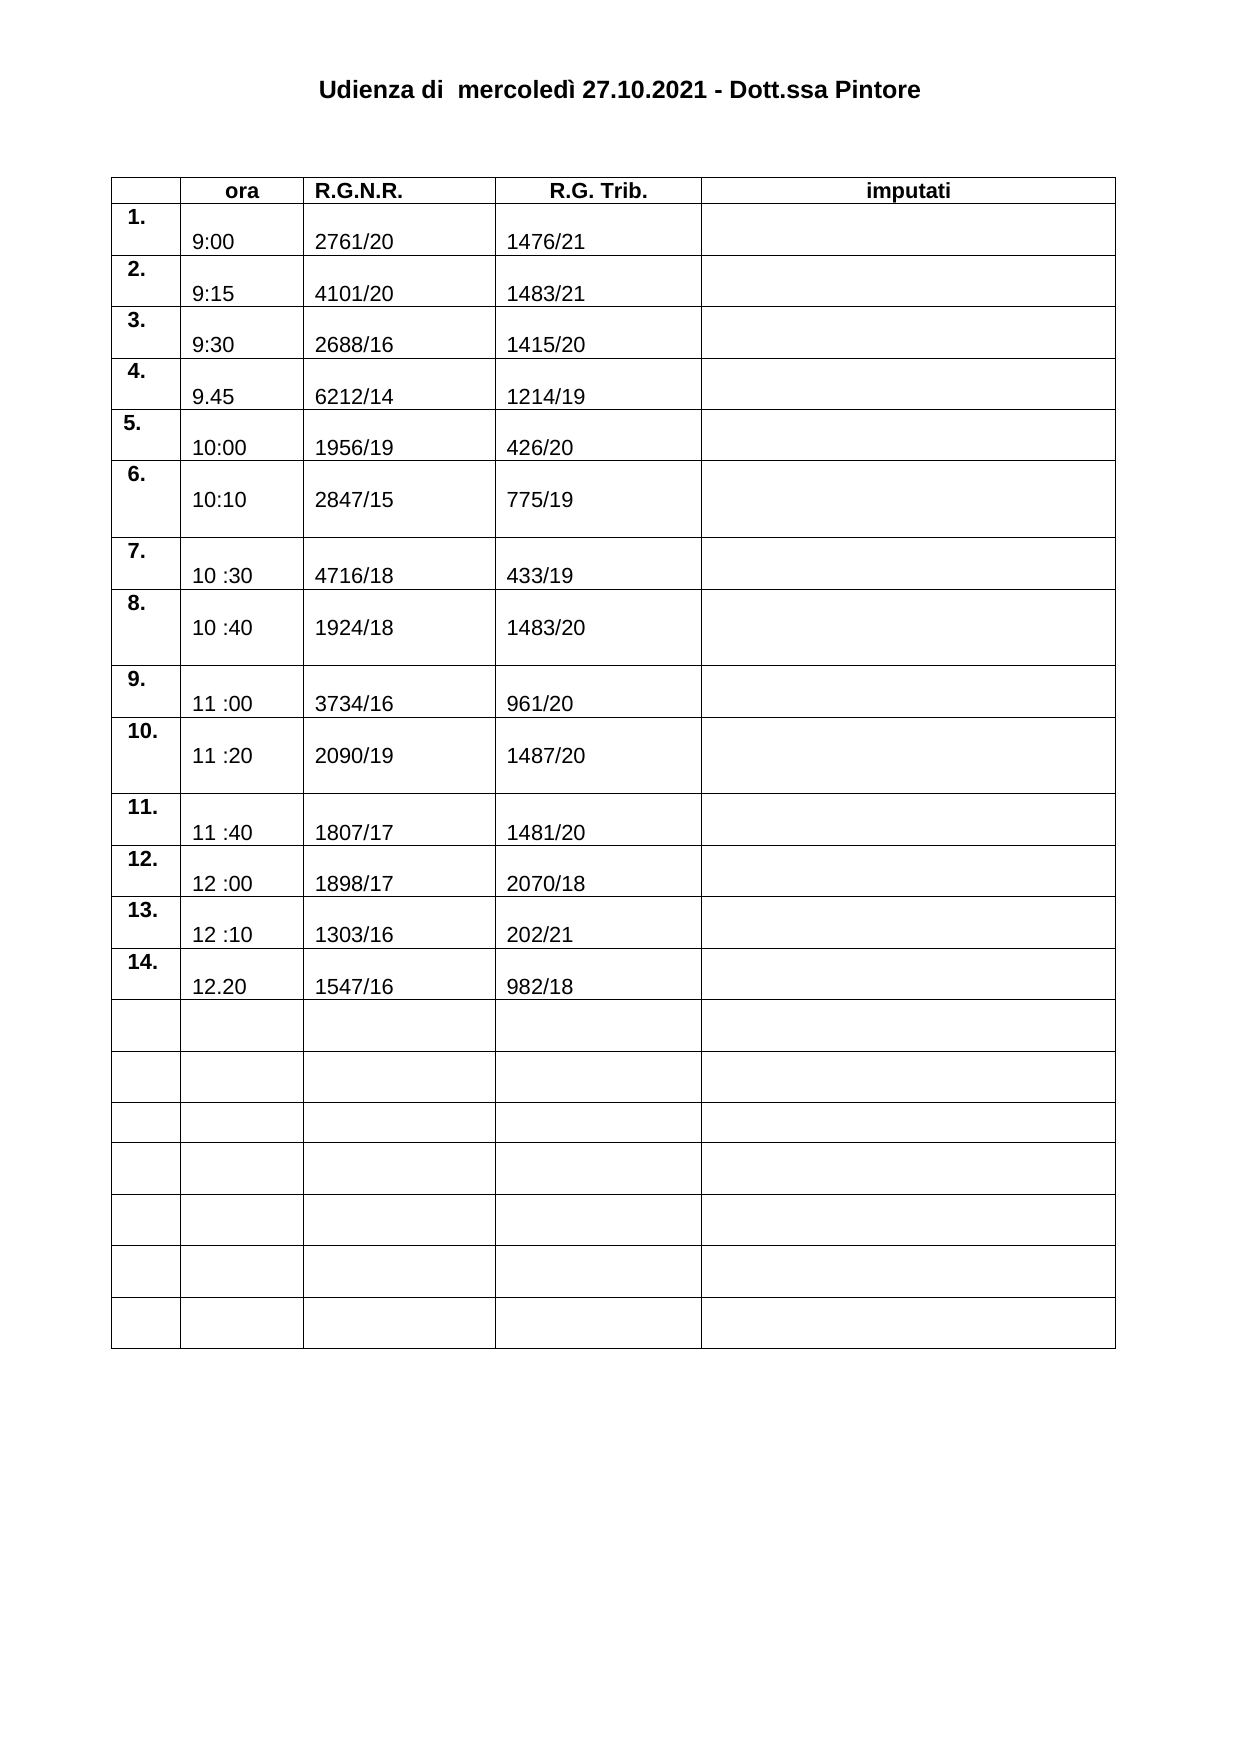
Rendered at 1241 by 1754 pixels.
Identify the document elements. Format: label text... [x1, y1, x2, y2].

table_cell 10 :30 [181, 538, 303, 588]
table_cell 10 :40 [181, 590, 303, 665]
table_cell 1483/20 [496, 590, 701, 665]
table_cell [112, 359, 180, 409]
table_cell [181, 1298, 303, 1348]
table_cell [702, 359, 1115, 409]
table_cell 982/18 [496, 949, 701, 999]
table_cell 1898/17 [304, 846, 495, 896]
table_cell [112, 461, 180, 537]
table_cell [181, 1195, 303, 1245]
table_cell 202/21 [496, 897, 701, 948]
table_cell [702, 538, 1115, 588]
table_cell [112, 897, 180, 948]
table_cell [702, 1195, 1115, 1245]
table_cell [496, 1052, 701, 1102]
table_cell [496, 1246, 701, 1297]
table_cell 426/20 [496, 410, 701, 460]
table_cell [112, 590, 180, 665]
table_cell [702, 1246, 1115, 1297]
table_cell [112, 1195, 180, 1245]
table_cell 961/20 [496, 666, 701, 717]
table_cell [181, 1246, 303, 1297]
table_cell 1476/21 [496, 204, 701, 254]
table_cell 6212/14 [304, 359, 495, 409]
table_cell [181, 1052, 303, 1102]
table_cell [112, 666, 180, 717]
table_header ora [181, 178, 303, 203]
table_cell [496, 1103, 701, 1142]
table_cell [702, 1143, 1115, 1194]
table_cell [702, 846, 1115, 896]
table_cell 12 :10 [181, 897, 303, 948]
table_cell [702, 949, 1115, 999]
table_cell 1807/17 [304, 794, 495, 845]
table_cell [702, 410, 1115, 460]
table_cell 4101/20 [304, 256, 495, 306]
table_cell [112, 204, 180, 254]
table_cell [112, 794, 180, 845]
table_cell [112, 846, 180, 896]
table_cell 2688/16 [304, 307, 495, 357]
table_cell [304, 1143, 495, 1194]
table_cell [702, 666, 1115, 717]
table_cell 2847/15 [304, 461, 495, 537]
table_cell [702, 1000, 1115, 1051]
table_cell 2090/19 [304, 718, 495, 793]
table_cell [112, 1000, 180, 1051]
table_cell [702, 256, 1115, 306]
table_cell 1547/16 [304, 949, 495, 999]
table_cell 2070/18 [496, 846, 701, 896]
table_cell 1487/20 [496, 718, 701, 793]
table_cell 1956/19 [304, 410, 495, 460]
table_cell 9:15 [181, 256, 303, 306]
table_cell [702, 897, 1115, 948]
table_cell 1303/16 [304, 897, 495, 948]
table_cell [702, 794, 1115, 845]
table_cell [112, 1052, 180, 1102]
table_cell 9:00 [181, 204, 303, 254]
table_cell 10:10 [181, 461, 303, 537]
table_header R.G.N.R. [304, 178, 495, 203]
table_cell [112, 1298, 180, 1348]
table_cell 12 :00 [181, 846, 303, 896]
table_cell 1924/18 [304, 590, 495, 665]
table_cell [112, 949, 180, 999]
table_cell 11 :20 [181, 718, 303, 793]
table_header R.G. Trib. [496, 178, 701, 203]
table_cell 1481/20 [496, 794, 701, 845]
table_cell 9:30 [181, 307, 303, 357]
table_cell 1483/21 [496, 256, 701, 306]
table_cell [112, 307, 180, 357]
table_cell 775/19 [496, 461, 701, 537]
table_cell [702, 1103, 1115, 1142]
table_header [112, 178, 180, 203]
table_cell 4716/18 [304, 538, 495, 588]
table_header imputati [702, 178, 1115, 203]
table_cell [112, 718, 180, 793]
table_cell [702, 1052, 1115, 1102]
table_cell [702, 718, 1115, 793]
table_cell [112, 1143, 180, 1194]
table_cell [181, 1103, 303, 1142]
table_cell 2761/20 [304, 204, 495, 254]
table_cell [702, 590, 1115, 665]
table_cell [702, 204, 1115, 254]
table_cell [702, 461, 1115, 537]
table_cell [112, 410, 180, 460]
table_cell 1214/19 [496, 359, 701, 409]
table_cell 3734/16 [304, 666, 495, 717]
table_cell 9.45 [181, 359, 303, 409]
table_cell 1415/20 [496, 307, 701, 357]
table_cell [304, 1103, 495, 1142]
table_cell [702, 307, 1115, 357]
table_cell [496, 1195, 701, 1245]
table_cell 12.20 [181, 949, 303, 999]
table_cell 433/19 [496, 538, 701, 588]
table_cell [496, 1143, 701, 1194]
text Udienza di mercoledì 27.10.2021 - Dott.ssa Pintore [75, 75, 1165, 104]
table_cell [496, 1298, 701, 1348]
table_cell [304, 1246, 495, 1297]
table_cell [304, 1298, 495, 1348]
table_cell [181, 1143, 303, 1194]
table_cell [304, 1052, 495, 1102]
table_cell [112, 1246, 180, 1297]
table_cell [702, 1298, 1115, 1348]
table_cell [112, 538, 180, 588]
table_cell [112, 256, 180, 306]
table_cell [112, 1103, 180, 1142]
table_cell [181, 1000, 303, 1051]
table_cell [496, 1000, 701, 1051]
table_cell [304, 1195, 495, 1245]
table_cell 11 :40 [181, 794, 303, 845]
table_cell 10:00 [181, 410, 303, 460]
table_cell [304, 1000, 495, 1051]
table_cell 11 :00 [181, 666, 303, 717]
